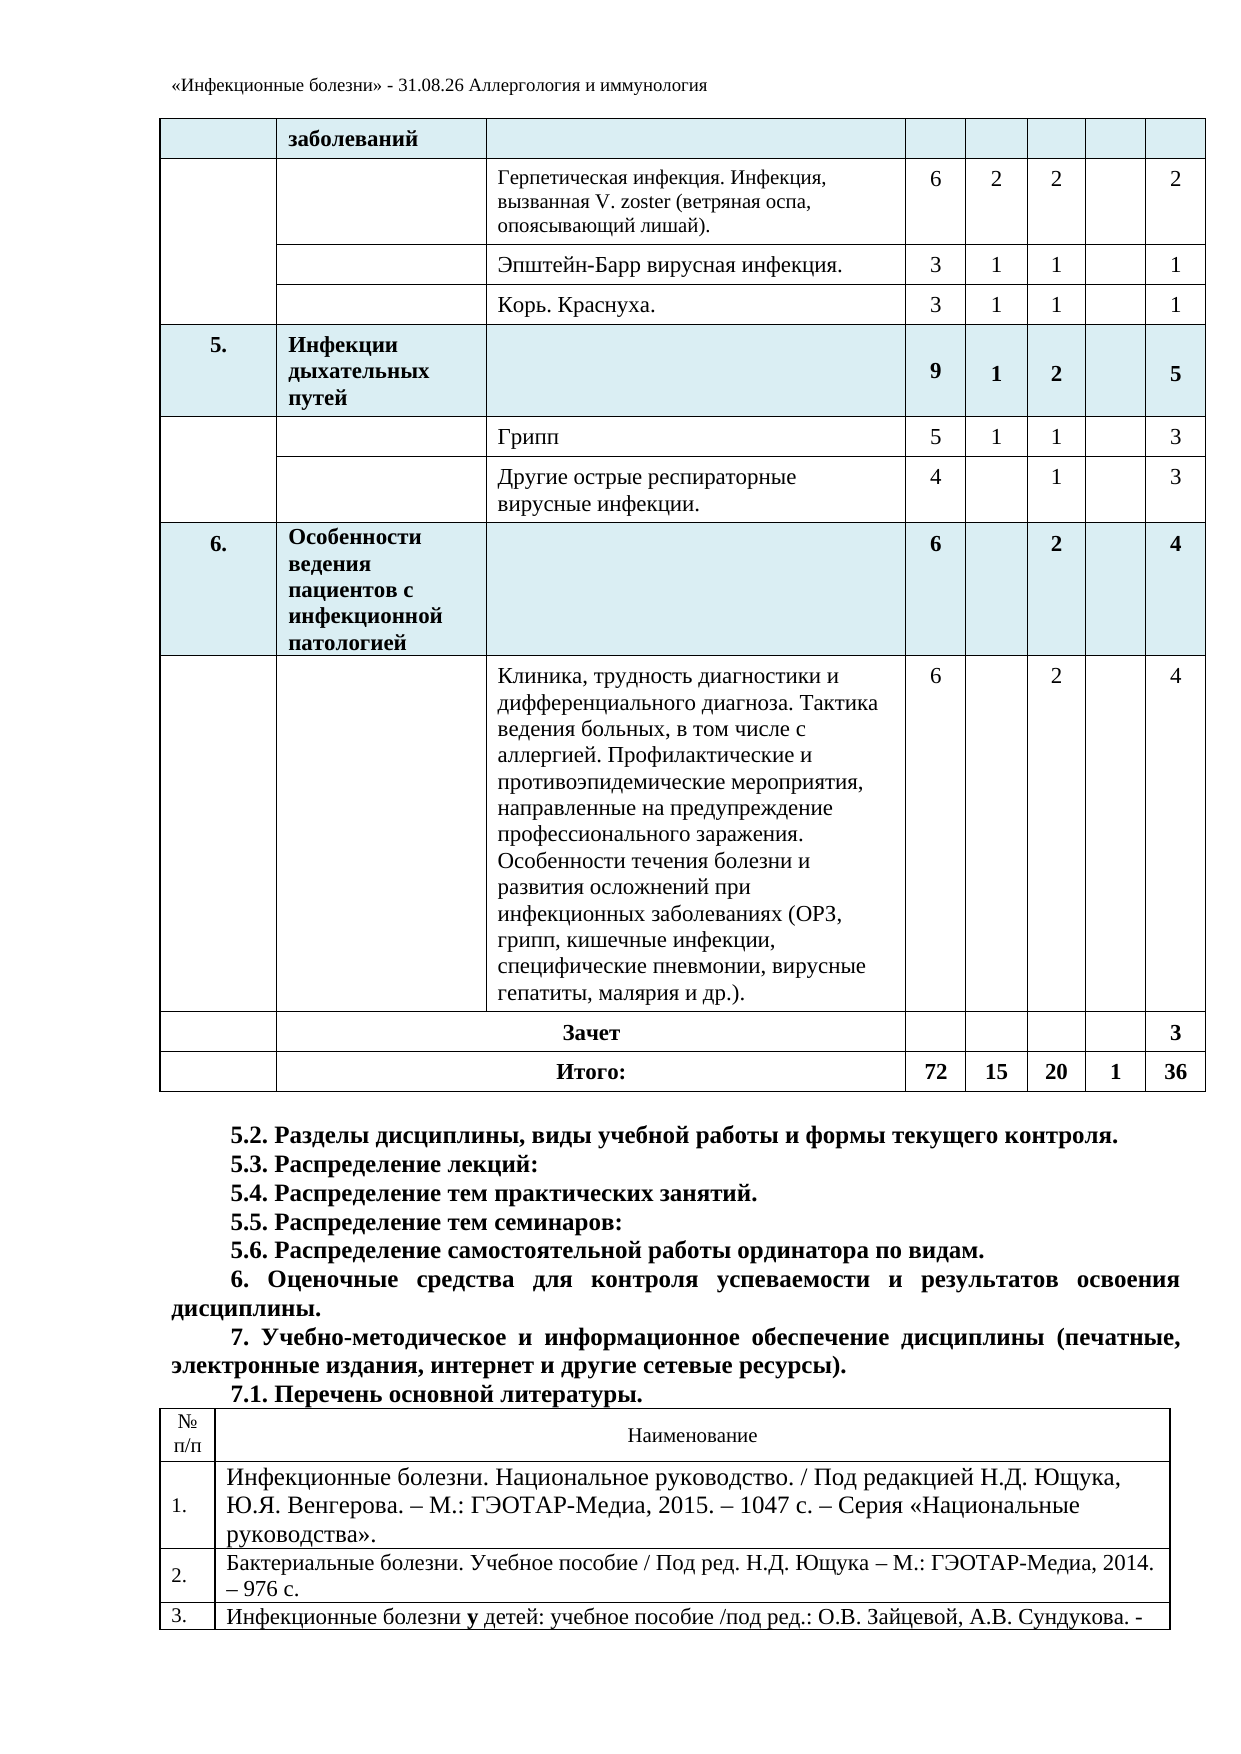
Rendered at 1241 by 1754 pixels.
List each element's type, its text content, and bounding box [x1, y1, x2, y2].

table_cell 3 [906, 245, 965, 284]
table_cell [966, 457, 1027, 522]
table_cell 1 [1146, 285, 1205, 323]
table_cell 4 [161, 119, 276, 158]
table_cell 4 [1146, 119, 1205, 158]
table_cell [1086, 523, 1145, 655]
table_cell [1086, 656, 1145, 1011]
table_cell 2 [1146, 159, 1205, 244]
table_cell 1 [1028, 417, 1085, 456]
table_cell [966, 523, 1027, 655]
table_cell [966, 656, 1027, 1011]
text 5.6. Распределение самостоятельной работы ординатора по видам. [171, 1235, 1181, 1264]
table_cell 2 [1028, 523, 1085, 655]
table_cell Другие острые респираторные вирусные инфекции. [487, 457, 905, 522]
text 5.3. Распределение лекций: [171, 1149, 1181, 1178]
table_cell 6 [906, 523, 965, 655]
table_cell Герпетическая инфекция. Инфекция, вызванная V. zoster (ветряная оспа, опоясывающий лишай). [487, 159, 905, 244]
text 5.5. Распределение тем семинаров: [171, 1207, 1181, 1235]
table_cell [277, 457, 486, 522]
table_cell 6 [906, 159, 965, 244]
table_cell Бактериальные болезни. Учебное пособие / Под ред. Н.Д. Ющука – М.: ГЭОТАР-Медиа, 2014. – 976 с. [216, 1549, 1169, 1602]
table_cell 2 [1028, 325, 1085, 416]
table_cell 1 [1028, 245, 1085, 284]
table_cell 4 [1028, 119, 1085, 158]
table_header Наименование [216, 1409, 1169, 1461]
table_cell [161, 159, 276, 323]
table_cell [1086, 159, 1145, 244]
table_cell 5 [906, 417, 965, 456]
table_cell [277, 656, 486, 1011]
table_cell 1 [966, 417, 1027, 456]
table_cell [1086, 417, 1145, 456]
table_header № п/п [161, 1409, 214, 1461]
table_cell [1028, 1012, 1085, 1051]
table_cell 1 [966, 245, 1027, 284]
table_cell 15 [966, 1052, 1027, 1091]
table_cell 2 [966, 159, 1027, 244]
table_cell 5. [161, 325, 276, 416]
table_cell Зачет [277, 1012, 905, 1051]
table_cell 2 [1028, 656, 1085, 1011]
table_cell Эпштейн-Барр вирусная инфекция. [487, 245, 905, 284]
table_cell 4 [1146, 656, 1205, 1011]
table_cell Инфекции дыхательных путей [277, 325, 486, 416]
table_cell 4 [1146, 523, 1205, 655]
table_cell 1 [966, 285, 1027, 323]
table_cell [161, 1603, 214, 1629]
table_cell 20 [1028, 1052, 1085, 1091]
table_cell 3 [1146, 457, 1205, 522]
table_cell 6. [161, 523, 276, 655]
text 6. Оценочные средства для контроля успеваемости и результатов освоения дисциплины. [171, 1264, 1181, 1322]
table_cell 3 [1146, 417, 1205, 456]
table_cell 1 [966, 325, 1027, 416]
table_cell [1086, 285, 1145, 323]
table_cell [161, 656, 276, 1011]
table_cell [277, 245, 486, 284]
table_cell 4 [966, 119, 1027, 158]
table_cell [161, 1052, 276, 1091]
table_cell 9 [906, 325, 965, 416]
table_cell [161, 1462, 214, 1548]
table_cell Клиника, трудность диагностики и дифференциального диагноза. Тактика ведения больных, в том числе с аллергией. Профилактические и противоэпидемические мероприятия, направленные на предупреждение профессионального заражения. Особенности течения болезни и развития осложнений при инфекционных заболеваниях (ОРЗ, грипп, кишечные инфекции, специфические пневмонии, вирусные гепатиты, малярия и др.). [487, 656, 905, 1011]
table_cell 72 [906, 1052, 965, 1091]
table_cell [277, 417, 486, 456]
text 5.2. Разделы дисциплины, виды учебной работы и формы текущего контроля. [171, 1120, 1181, 1149]
table_cell Итого: [277, 1052, 905, 1091]
table_cell [966, 1012, 1027, 1051]
table_cell [1086, 245, 1145, 284]
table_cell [216, 1603, 1169, 1629]
table_cell 3 [1146, 1012, 1205, 1051]
table_cell 2 [1028, 159, 1085, 244]
table_cell 5 [1146, 325, 1205, 416]
text 5.4. Распределение тем практических занятий. [171, 1178, 1181, 1207]
table_cell [277, 285, 486, 323]
text 7. Учебно-методическое и информационное обеспечение дисциплины (печатные, электронные издания, интернет и другие сетевые ресурсы). [171, 1322, 1181, 1379]
table_cell [487, 119, 905, 158]
table_cell 1 [1146, 245, 1205, 284]
table_cell 1 [1028, 457, 1085, 522]
table_cell [161, 1012, 276, 1051]
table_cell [277, 119, 486, 158]
table_cell 4 [906, 457, 965, 522]
text 7.1. Перечень основной литературы. [171, 1379, 1181, 1408]
table_cell 3 [906, 285, 965, 323]
table_cell Грипп [487, 417, 905, 456]
table_cell Корь. Краснуха. [487, 285, 905, 323]
table_cell [487, 523, 905, 655]
table_cell 1 [1028, 285, 1085, 323]
table_cell [1086, 457, 1145, 522]
table_cell [277, 159, 486, 244]
table_cell [487, 325, 905, 416]
table_cell 36 [1146, 1052, 1205, 1091]
table_cell 6 [906, 656, 965, 1011]
table_cell Инфекционные болезни. Национальное руководство. / Под редакцией Н.Д. Ющука, Ю.Я. Венгерова. – М.: ГЭОТАР-Медиа, 2015. – 1047 с. – Серия «Национальные руководства». [216, 1462, 1169, 1548]
table_cell [1086, 325, 1145, 416]
table_cell 1 [1086, 1052, 1145, 1091]
table_cell [161, 417, 276, 522]
table_cell 12 [906, 119, 965, 158]
table_cell [1086, 119, 1145, 158]
table_cell [906, 1012, 965, 1051]
table_cell [161, 1549, 214, 1602]
table_cell Особенности ведения пациентов с инфекционной патологией [277, 523, 486, 655]
table_cell [1086, 1012, 1145, 1051]
